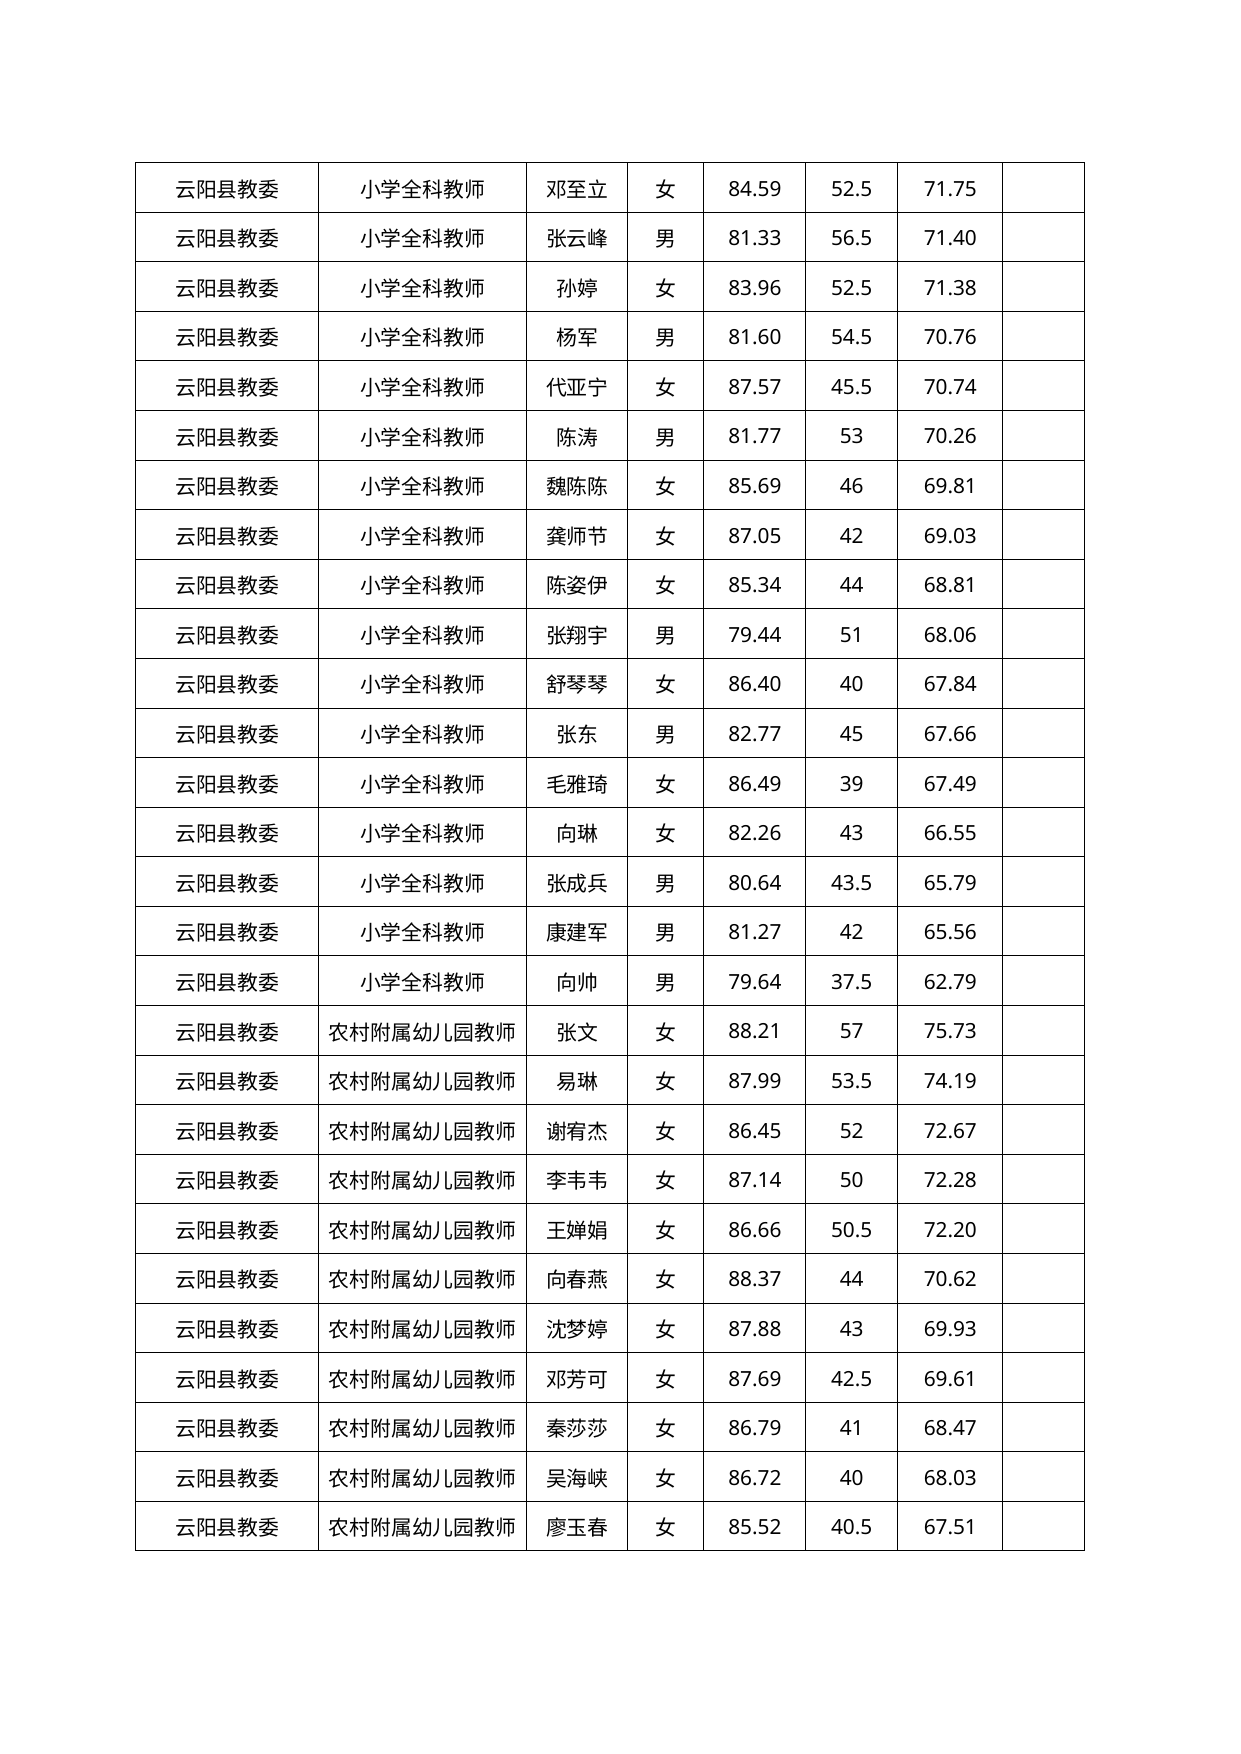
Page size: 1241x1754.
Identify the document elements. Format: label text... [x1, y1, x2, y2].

table_cell 沈梦婷 [527, 1304, 627, 1352]
table_cell 80.64 [704, 857, 805, 906]
table_cell 88.21 [704, 1006, 805, 1054]
table_cell 女 [628, 1006, 703, 1054]
table_cell 小学全科教师 [319, 907, 526, 955]
table_cell [1003, 956, 1084, 1005]
table_cell 81.60 [704, 312, 805, 360]
table_cell 44 [806, 560, 897, 608]
table_cell 女 [628, 1353, 703, 1402]
table_cell 72.20 [898, 1204, 1002, 1253]
table_cell 69.81 [898, 461, 1002, 509]
table_cell 云阳县教委 [136, 1304, 318, 1352]
table_cell 云阳县教委 [136, 1353, 318, 1402]
table_cell 52 [806, 1105, 897, 1154]
table_cell 53.5 [806, 1056, 897, 1104]
table_cell 农村附属幼儿园教师 [319, 1353, 526, 1402]
table_cell 56.5 [806, 213, 897, 261]
table_cell 女 [628, 1502, 703, 1550]
table_cell 45.5 [806, 361, 897, 410]
table_cell 陈姿伊 [527, 560, 627, 608]
table_cell [1003, 1304, 1084, 1352]
table_cell [1003, 163, 1084, 212]
table_cell 云阳县教委 [136, 857, 318, 906]
table_cell 男 [628, 709, 703, 757]
table_cell [1003, 1105, 1084, 1154]
table_cell 农村附属幼儿园教师 [319, 1006, 526, 1054]
table_cell 农村附属幼儿园教师 [319, 1502, 526, 1550]
table_cell 云阳县教委 [136, 1155, 318, 1203]
table_cell 43 [806, 808, 897, 856]
table_cell 毛雅琦 [527, 758, 627, 807]
table_cell [1003, 758, 1084, 807]
table_cell 女 [628, 659, 703, 707]
table_cell 小学全科教师 [319, 956, 526, 1005]
table_cell 43 [806, 1304, 897, 1352]
table_cell 张文 [527, 1006, 627, 1054]
table_cell 云阳县教委 [136, 461, 318, 509]
table_cell 小学全科教师 [319, 411, 526, 459]
table_cell 向帅 [527, 956, 627, 1005]
table_cell 张翔宇 [527, 609, 627, 658]
table_cell 小学全科教师 [319, 709, 526, 757]
table_cell 57 [806, 1006, 897, 1054]
table_cell 代亚宁 [527, 361, 627, 410]
table_cell 吴海峡 [527, 1452, 627, 1501]
table_cell 71.75 [898, 163, 1002, 212]
table_cell 67.49 [898, 758, 1002, 807]
table_cell 女 [628, 461, 703, 509]
table_cell 69.61 [898, 1353, 1002, 1402]
table_cell 谢宥杰 [527, 1105, 627, 1154]
table_cell 向琳 [527, 808, 627, 856]
table_cell 云阳县教委 [136, 1254, 318, 1302]
table_cell 农村附属幼儿园教师 [319, 1452, 526, 1501]
table_cell 龚师节 [527, 510, 627, 559]
table_cell 42.5 [806, 1353, 897, 1402]
table_cell 云阳县教委 [136, 1452, 318, 1501]
table_cell [1003, 1353, 1084, 1402]
table_cell [1003, 262, 1084, 311]
table_cell 云阳县教委 [136, 312, 318, 360]
table_cell 71.40 [898, 213, 1002, 261]
table_cell [1003, 1502, 1084, 1550]
table_cell 小学全科教师 [319, 609, 526, 658]
table_cell 云阳县教委 [136, 163, 318, 212]
table_cell 云阳县教委 [136, 411, 318, 459]
table_cell 男 [628, 411, 703, 459]
table_cell 65.56 [898, 907, 1002, 955]
table_cell 86.72 [704, 1452, 805, 1501]
table_cell 87.57 [704, 361, 805, 410]
table_cell 小学全科教师 [319, 461, 526, 509]
table_cell 农村附属幼儿园教师 [319, 1403, 526, 1451]
table_cell 女 [628, 1105, 703, 1154]
table_cell 85.52 [704, 1502, 805, 1550]
table_cell 68.03 [898, 1452, 1002, 1501]
table_cell 82.77 [704, 709, 805, 757]
table_cell [1003, 361, 1084, 410]
table_cell 40.5 [806, 1502, 897, 1550]
table_cell 易琳 [527, 1056, 627, 1104]
table_cell 79.64 [704, 956, 805, 1005]
table_cell 51 [806, 609, 897, 658]
table_cell 39 [806, 758, 897, 807]
table_cell 农村附属幼儿园教师 [319, 1304, 526, 1352]
table_cell 男 [628, 609, 703, 658]
table_cell 50 [806, 1155, 897, 1203]
table_cell 小学全科教师 [319, 808, 526, 856]
table_cell [1003, 808, 1084, 856]
table_cell 云阳县教委 [136, 1403, 318, 1451]
table_cell [1003, 213, 1084, 261]
table_cell 81.77 [704, 411, 805, 459]
table_cell 83.96 [704, 262, 805, 311]
table_cell 王婵娟 [527, 1204, 627, 1253]
table_cell 小学全科教师 [319, 510, 526, 559]
table_cell 41 [806, 1403, 897, 1451]
table_cell 云阳县教委 [136, 213, 318, 261]
table_cell 87.05 [704, 510, 805, 559]
table_cell 农村附属幼儿园教师 [319, 1155, 526, 1203]
table_cell 小学全科教师 [319, 857, 526, 906]
table_cell [1003, 1155, 1084, 1203]
table_cell 张成兵 [527, 857, 627, 906]
table_cell 康建军 [527, 907, 627, 955]
table_cell 云阳县教委 [136, 1056, 318, 1104]
table_cell 43.5 [806, 857, 897, 906]
table_cell 舒琴琴 [527, 659, 627, 707]
table_cell [1003, 609, 1084, 658]
table_cell [1003, 1403, 1084, 1451]
table_cell [1003, 1452, 1084, 1501]
table_cell 小学全科教师 [319, 361, 526, 410]
table_cell 67.66 [898, 709, 1002, 757]
table_cell 女 [628, 758, 703, 807]
table_cell 女 [628, 1155, 703, 1203]
table_cell 秦莎莎 [527, 1403, 627, 1451]
table_cell 邓至立 [527, 163, 627, 212]
table_cell 女 [628, 163, 703, 212]
table_cell 小学全科教师 [319, 758, 526, 807]
table_cell 农村附属幼儿园教师 [319, 1105, 526, 1154]
table_cell 农村附属幼儿园教师 [319, 1056, 526, 1104]
table_cell [1003, 560, 1084, 608]
table_cell 86.79 [704, 1403, 805, 1451]
table_cell 85.34 [704, 560, 805, 608]
table_cell [1003, 709, 1084, 757]
table_cell 男 [628, 857, 703, 906]
table_cell 女 [628, 1056, 703, 1104]
table_cell 50.5 [806, 1204, 897, 1253]
table_cell 女 [628, 361, 703, 410]
table_cell 杨军 [527, 312, 627, 360]
table_cell 75.73 [898, 1006, 1002, 1054]
table_cell 女 [628, 560, 703, 608]
table_cell [1003, 659, 1084, 707]
table_cell 女 [628, 808, 703, 856]
table_cell 男 [628, 956, 703, 1005]
table_cell 74.19 [898, 1056, 1002, 1104]
table_cell 小学全科教师 [319, 213, 526, 261]
table_cell 52.5 [806, 262, 897, 311]
table_cell 小学全科教师 [319, 312, 526, 360]
table_cell 女 [628, 510, 703, 559]
table_cell 67.51 [898, 1502, 1002, 1550]
table_cell 云阳县教委 [136, 361, 318, 410]
table_cell 向春燕 [527, 1254, 627, 1302]
table_cell 70.26 [898, 411, 1002, 459]
table_cell 小学全科教师 [319, 262, 526, 311]
table_cell 66.55 [898, 808, 1002, 856]
table_cell 87.69 [704, 1353, 805, 1402]
table_cell 46 [806, 461, 897, 509]
table_cell [1003, 510, 1084, 559]
table_cell 45 [806, 709, 897, 757]
table_cell 男 [628, 907, 703, 955]
table_cell 魏陈陈 [527, 461, 627, 509]
table_cell 女 [628, 1304, 703, 1352]
table_cell 云阳县教委 [136, 709, 318, 757]
table_cell 农村附属幼儿园教师 [319, 1254, 526, 1302]
table_cell 52.5 [806, 163, 897, 212]
table_cell 张东 [527, 709, 627, 757]
table_cell 张云峰 [527, 213, 627, 261]
table_cell 81.33 [704, 213, 805, 261]
table_cell 70.62 [898, 1254, 1002, 1302]
table_cell 86.49 [704, 758, 805, 807]
table_cell 37.5 [806, 956, 897, 1005]
table_cell 云阳县教委 [136, 262, 318, 311]
table_cell 65.79 [898, 857, 1002, 906]
table_cell 云阳县教委 [136, 808, 318, 856]
table_cell 71.38 [898, 262, 1002, 311]
table_cell 李韦韦 [527, 1155, 627, 1203]
table_cell 云阳县教委 [136, 659, 318, 707]
table_cell [1003, 1204, 1084, 1253]
table_cell 廖玉春 [527, 1502, 627, 1550]
table_cell 农村附属幼儿园教师 [319, 1204, 526, 1253]
table_cell [1003, 1254, 1084, 1302]
table_cell 69.03 [898, 510, 1002, 559]
table_cell [1003, 907, 1084, 955]
table_cell 女 [628, 262, 703, 311]
table_cell 女 [628, 1403, 703, 1451]
table_cell 男 [628, 312, 703, 360]
table_cell [1003, 411, 1084, 459]
table_cell 84.59 [704, 163, 805, 212]
table_cell 邓芳可 [527, 1353, 627, 1402]
table_cell 女 [628, 1204, 703, 1253]
table_cell 82.26 [704, 808, 805, 856]
table_cell 68.47 [898, 1403, 1002, 1451]
table_cell [1003, 312, 1084, 360]
table_cell 81.27 [704, 907, 805, 955]
table_cell 孙婷 [527, 262, 627, 311]
table_cell [1003, 461, 1084, 509]
table_cell 54.5 [806, 312, 897, 360]
table_cell 87.14 [704, 1155, 805, 1203]
table_cell 云阳县教委 [136, 907, 318, 955]
table_cell 云阳县教委 [136, 1006, 318, 1054]
table_cell 40 [806, 1452, 897, 1501]
table_cell 62.79 [898, 956, 1002, 1005]
table_cell 79.44 [704, 609, 805, 658]
table_cell [1003, 1056, 1084, 1104]
table_cell 72.67 [898, 1105, 1002, 1154]
table_cell 小学全科教师 [319, 560, 526, 608]
table_cell 72.28 [898, 1155, 1002, 1203]
table_cell 云阳县教委 [136, 1502, 318, 1550]
table_cell 男 [628, 213, 703, 261]
table_cell 42 [806, 510, 897, 559]
table_cell 云阳县教委 [136, 510, 318, 559]
table_cell 68.06 [898, 609, 1002, 658]
table_cell 69.93 [898, 1304, 1002, 1352]
table_cell 85.69 [704, 461, 805, 509]
table_cell 88.37 [704, 1254, 805, 1302]
table_cell 86.40 [704, 659, 805, 707]
table_cell 87.99 [704, 1056, 805, 1104]
table_cell 云阳县教委 [136, 758, 318, 807]
table_cell 云阳县教委 [136, 609, 318, 658]
table_cell 67.84 [898, 659, 1002, 707]
table_cell 小学全科教师 [319, 659, 526, 707]
table_cell 云阳县教委 [136, 956, 318, 1005]
table_cell 44 [806, 1254, 897, 1302]
table_cell 陈涛 [527, 411, 627, 459]
table_cell 53 [806, 411, 897, 459]
table_cell 68.81 [898, 560, 1002, 608]
table_cell [1003, 1006, 1084, 1054]
table_cell 女 [628, 1452, 703, 1501]
table_cell 42 [806, 907, 897, 955]
table_cell [1003, 857, 1084, 906]
table_cell 小学全科教师 [319, 163, 526, 212]
table_cell 云阳县教委 [136, 1204, 318, 1253]
table_cell 87.88 [704, 1304, 805, 1352]
table_cell 86.45 [704, 1105, 805, 1154]
table_cell 86.66 [704, 1204, 805, 1253]
table_cell 云阳县教委 [136, 1105, 318, 1154]
table_cell 70.74 [898, 361, 1002, 410]
table_cell 云阳县教委 [136, 560, 318, 608]
table_cell 40 [806, 659, 897, 707]
table_cell 女 [628, 1254, 703, 1302]
table_cell 70.76 [898, 312, 1002, 360]
